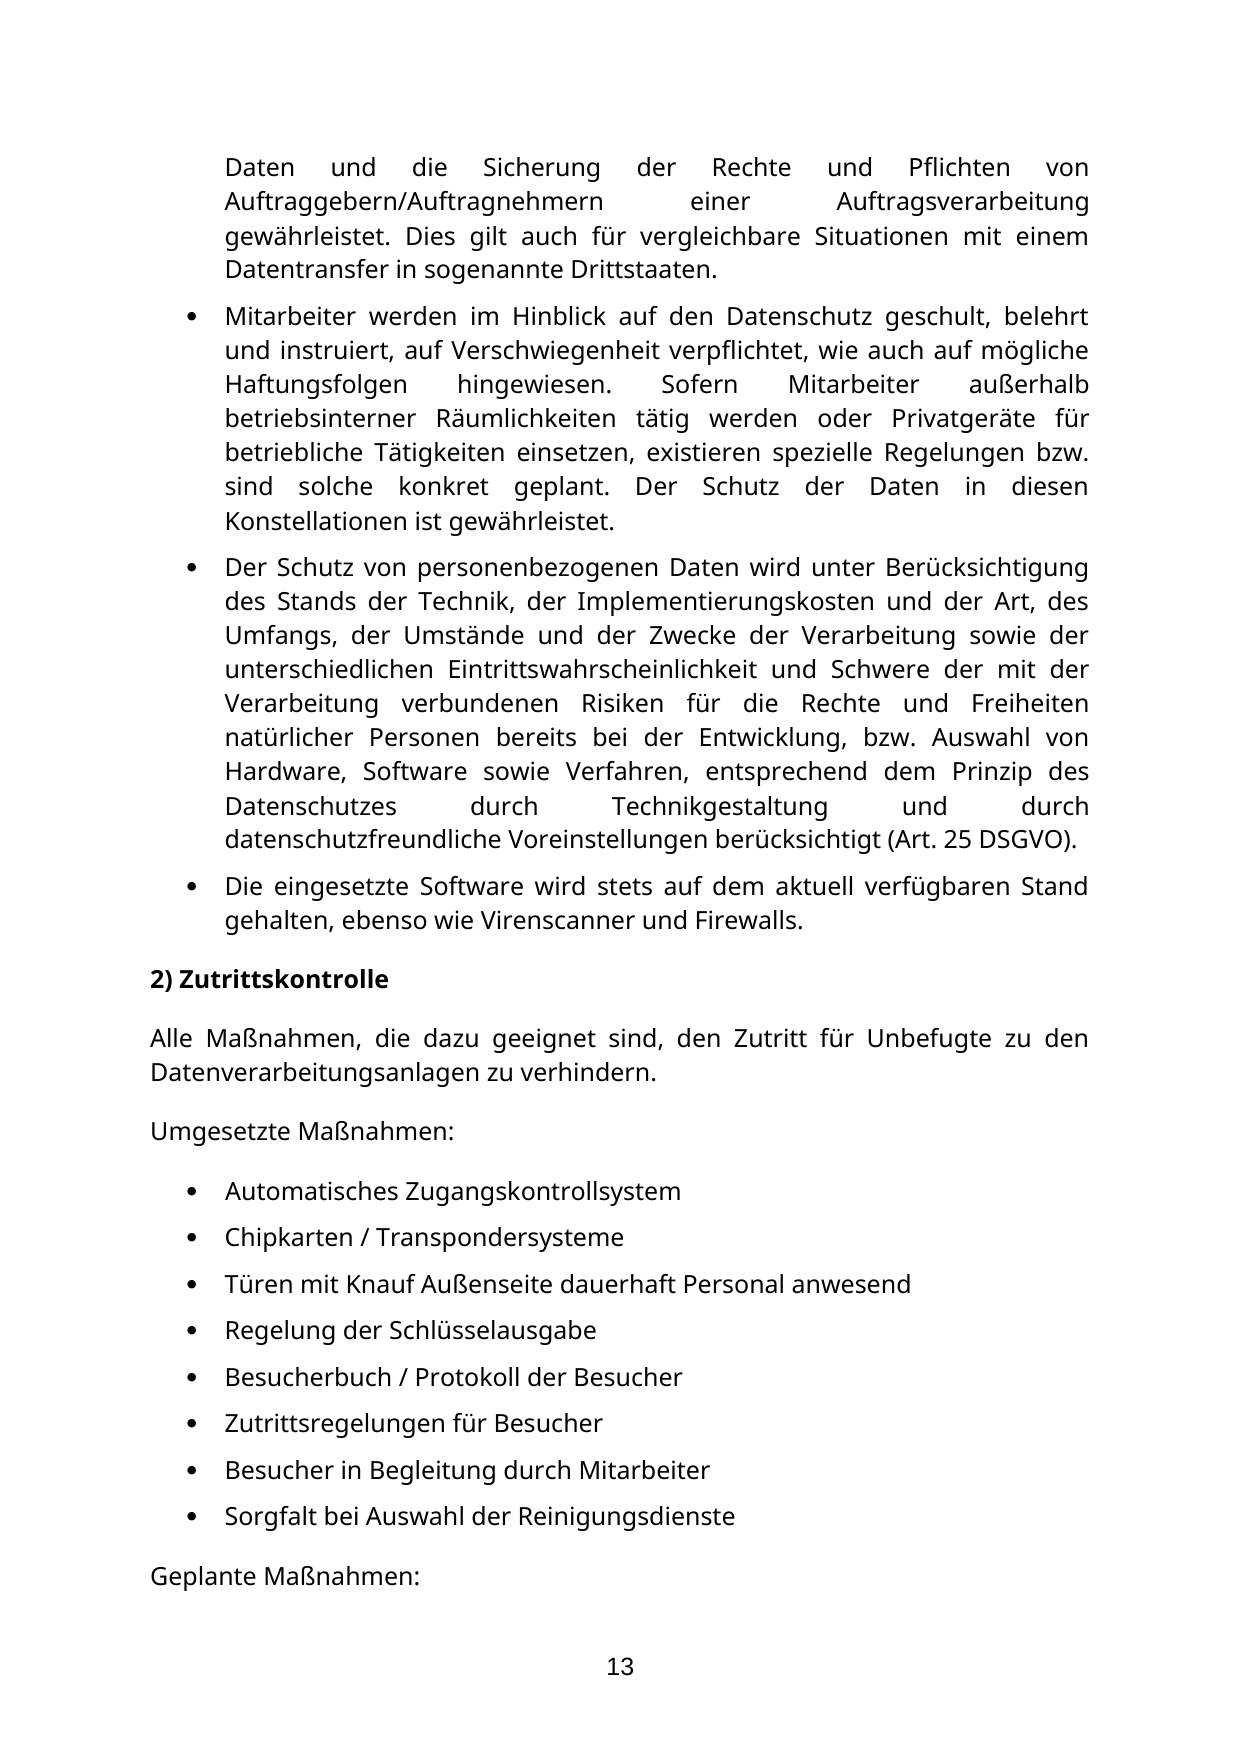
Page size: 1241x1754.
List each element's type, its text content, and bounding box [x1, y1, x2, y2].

subtitle Der Schutz von personenbezogenen Daten wird unter Berücksichtigung des Stands der Technik, der Implementierungskosten und der Art, des Umfangs, der Umstände und der Zwecke der Verarbeitung sowie der unterschiedlichen Eintrittswahrscheinlichkeit und Schwere der mit der Verarbeitung verbundenen Risiken für die Rechte und Freiheiten natürlicher Personen bereits bei der Entwicklung, bzw. Auswahl von Hardware, Software sowie Verfahren, entsprechend dem Prinzip des Datenschutzes durch Technikgestaltung und durch datenschutzfreundliche Voreinstellungen berücksichtigt (Art. 25 DSGVO). [187, 550, 1090, 856]
subtitle Sorgfalt bei Auswahl der Reinigungsdienste [187, 1499, 1090, 1533]
subtitle Mitarbeiter werden im Hinblick auf den Datenschutz geschult, belehrt und instruiert, auf Verschwiegenheit verpflichtet, wie auch auf mögliche Haftungsfolgen hingewiesen. Sofern Mitarbeiter außerhalb betriebsinterner Räumlichkeiten tätig werden oder Privatgeräte für betriebliche Tätigkeiten einsetzen, existieren spezielle Regelungen bzw. sind solche konkret geplant. Der Schutz der Daten in diesen Konstellationen ist gewährleistet. [187, 299, 1090, 537]
subtitle Chipkarten / Transpondersysteme [187, 1220, 1090, 1254]
subtitle Zutrittsregelungen für Besucher [187, 1406, 1090, 1440]
subtitle Regelung der Schlüsselausgabe [187, 1313, 1090, 1347]
subtitle Besucherbuch / Protokoll der Besucher [187, 1359, 1090, 1393]
subtitle Geplante Maßnahmen: [150, 1558, 1090, 1592]
subtitle Automatisches Zugangskontrollsystem [187, 1173, 1090, 1207]
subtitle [187, 150, 1090, 286]
subtitle Türen mit Knauf Außenseite dauerhaft Personal anwesend [187, 1266, 1090, 1300]
subtitle Alle Maßnahmen, die dazu geeignet sind, den Zutritt für Unbefugte zu den Datenverarbeitungsanlagen zu verhindern. [150, 1021, 1090, 1089]
subtitle 2) Zutrittskontrolle [150, 962, 1090, 996]
subtitle Besucher in Begleitung durch Mitarbeiter [187, 1452, 1090, 1487]
subtitle Umgesetzte Maßnahmen: [150, 1114, 1090, 1148]
subtitle Die eingesetzte Software wird stets auf dem aktuell verfügbaren Stand gehalten, ebenso wie Virenscanner und Firewalls. [187, 869, 1090, 937]
